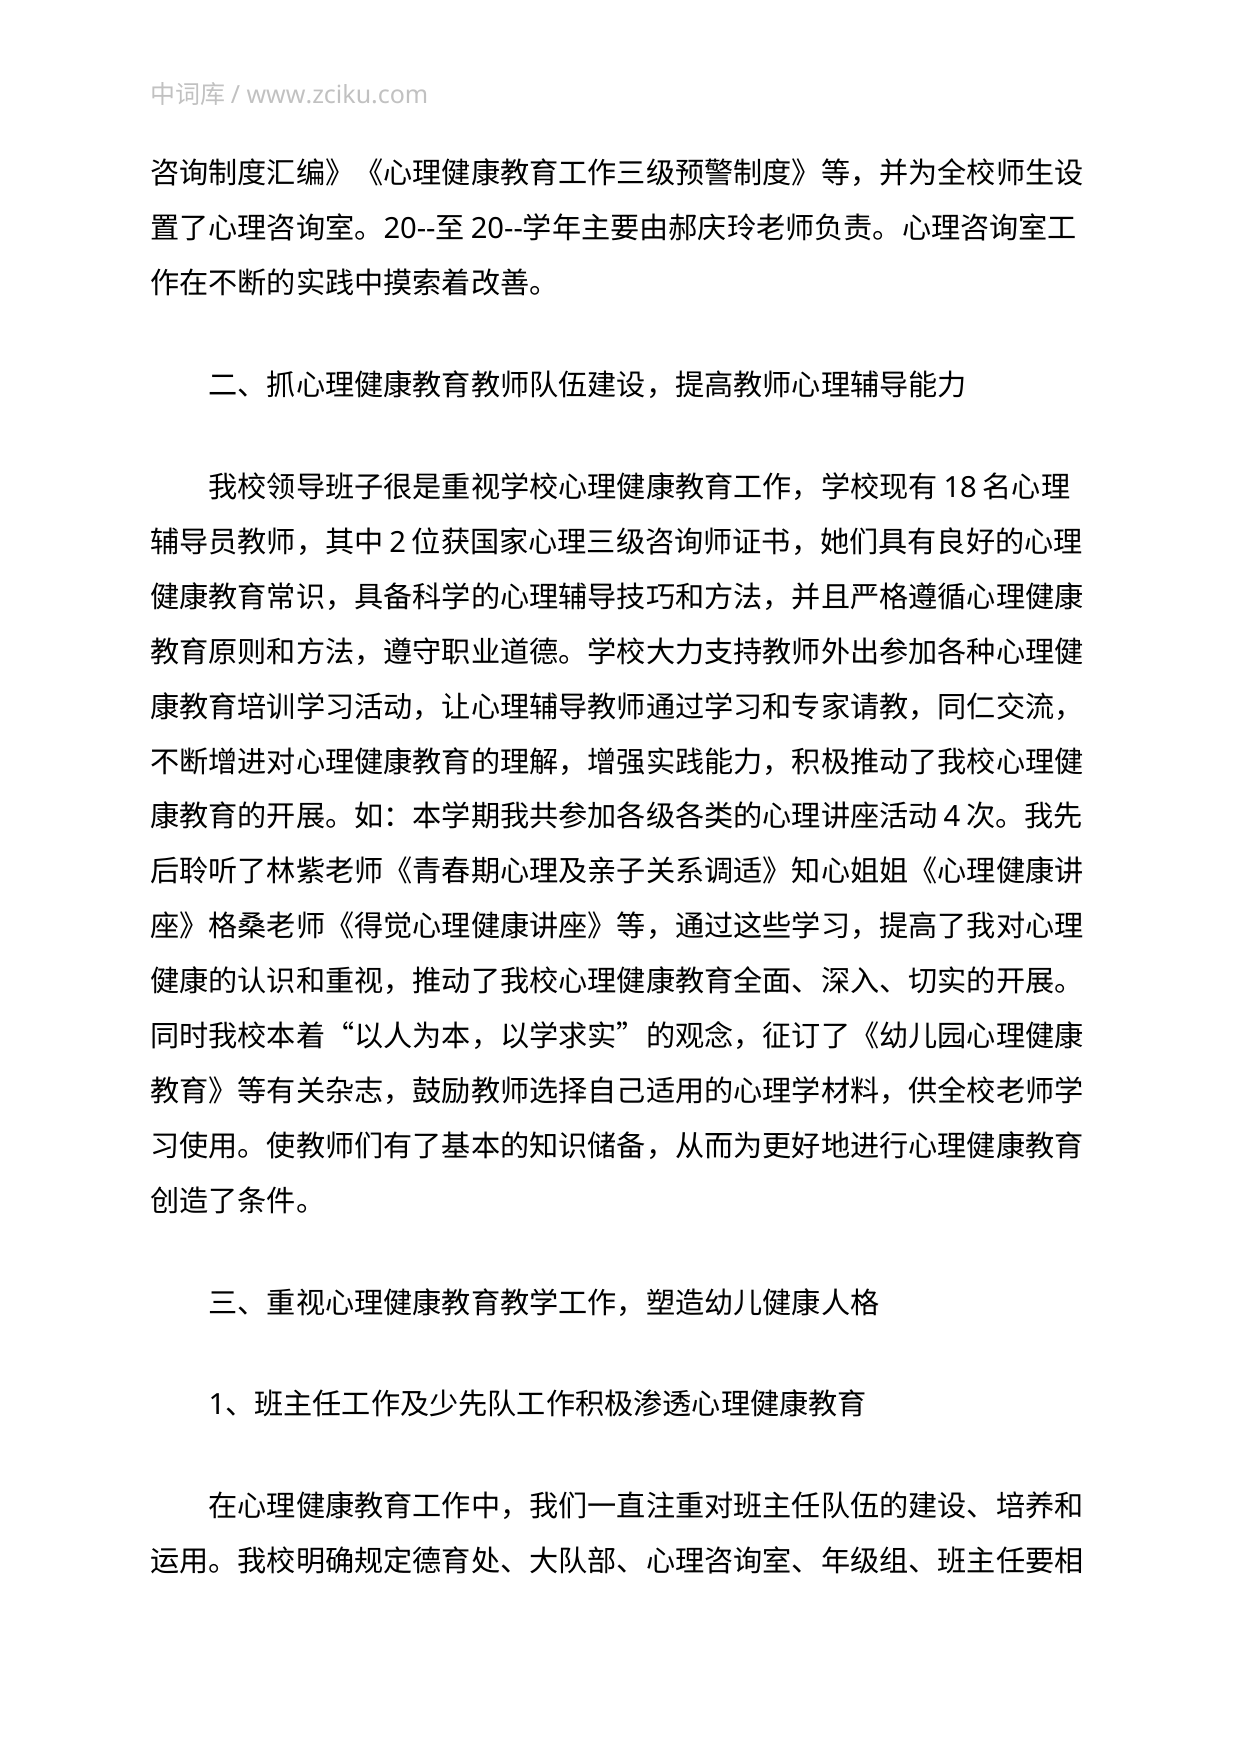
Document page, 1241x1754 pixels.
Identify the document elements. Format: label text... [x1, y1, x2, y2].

text 三、重视心理健康教育教学工作，塑造幼儿健康人格 [150, 1279, 1090, 1321]
text 我校领导班子很是重视学校心理健康教育工作，学校现有18名心理辅导员教师，其中2位获国家心理三级咨询师证书，她们具有良好的心理健康教育常识，具备科学的心理辅导技巧和方法，并且严格遵循心理健康教育原则和方法，遵守职业道德。学校大力支持教师外出参加各种心理健康教育培训学习活动，让心理辅导教师通过学习和专家请教，同仁交流，不断增进对心理健康教育的理解，增强实践能力，积极推动了我校心理健康教育的开展。如：本学期我共参加各级各类的心理讲座活动4次。我先后聆听了林紫老师《青春期心理及亲子关系调适》知心姐姐《心理健康讲座》格桑老师《得觉心理健康讲座》等，通过这些学习，提高了我对心理健康的认识和重视，推动了我校心理健康教育全面、深入、切实的开展。同时我校本着“以人为本，以学求实”的观念，征订了《幼儿园心理健康教育》等有关杂志，鼓励教师选择自己适用的心理学材料，供全校老师学习使用。使教师们有了基本的知识储备，从而为更好地进行心理健康教育创造了条件。 [150, 463, 1090, 1220]
text 二、抓心理健康教育教师队伍建设，提高教师心理辅导能力 [150, 362, 1090, 404]
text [150, 1483, 1090, 1580]
text 1、班主任工作及少先队工作积极渗透心理健康教育 [150, 1381, 1090, 1423]
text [150, 150, 1090, 302]
